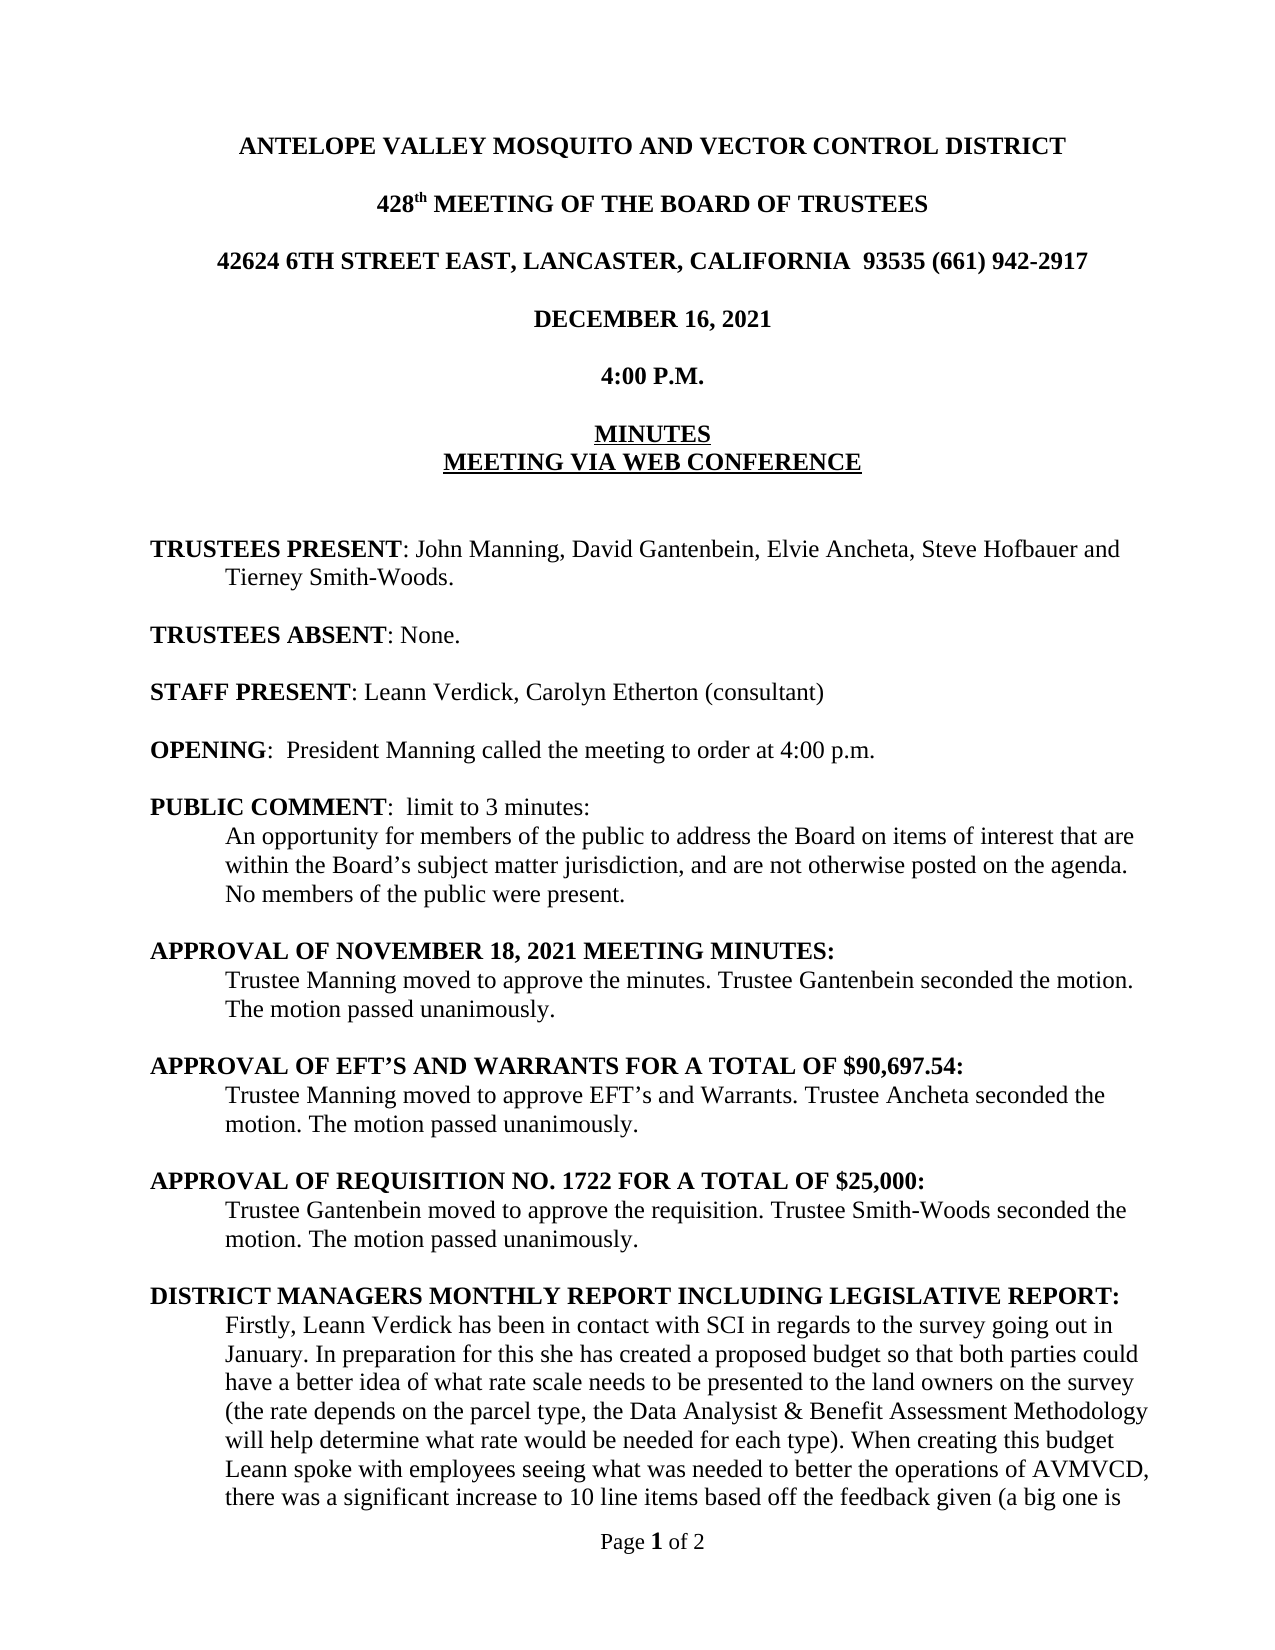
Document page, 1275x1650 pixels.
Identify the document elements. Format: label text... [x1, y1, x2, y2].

text Trustee Gantenbein moved to approve the requisition. Trustee Smith-Woods seconded the motion. The motion passed unanimously. [225, 1195, 1155, 1252]
text DISTRICT MANAGERS MONTHLY REPORT INCLUDING LEGISLATIVE REPORT: [150, 1281, 1155, 1310]
text APPROVAL OF REQUISITION NO. 1722 FOR A TOTAL OF $25,000: [150, 1166, 1155, 1195]
text Trustee Manning moved to approve the minutes. Trustee Gantenbein seconded the motion. The motion passed unanimously. [150, 965, 1155, 1022]
text MEETING VIA WEB CONFERENCE [150, 447, 1155, 476]
text 428th MEETING OF THE BOARD OF TRUSTEES [150, 189, 1155, 217]
text APPROVAL OF NOVEMBER 18, 2021 MEETING MINUTES: [150, 936, 1155, 965]
text PUBLIC COMMENT: limit to 3 minutes: [150, 792, 1155, 821]
text TRUSTEES ABSENT: None. [150, 620, 1155, 649]
text APPROVAL OF EFT’S AND WARRANTS FOR A TOTAL OF $90,697.54: [150, 1051, 1155, 1080]
text DECEMBER 16, 2021 [150, 304, 1155, 332]
text TRUSTEES PRESENT: John Manning, David Gantenbein, Elvie Ancheta, Steve Hofbauer and [150, 534, 1155, 562]
text Tierney Smith-Woods. [150, 562, 1155, 591]
text OPENING: President Manning called the meeting to order at 4:00 p.m. [150, 735, 1155, 764]
text ANTELOPE VALLEY MOSQUITO AND VECTOR CONTROL DISTRICT [150, 131, 1155, 160]
text 4:00 P.M. [150, 361, 1155, 390]
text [150, 1310, 1155, 1511]
text 42624 6TH STREET EAST, LANCASTER, CALIFORNIA 93535 (661) 942-2917 [150, 246, 1155, 275]
text An opportunity for members of the public to address the Board on items of interest that are within the Board’s subject matter jurisdiction, and are not otherwise posted on the agenda. No members of the public were present. [225, 821, 1155, 907]
text MINUTES [150, 419, 1155, 447]
text STAFF PRESENT: Leann Verdick, Carolyn Etherton (consultant) [150, 677, 1155, 706]
text Trustee Manning moved to approve EFT’s and Warrants. Trustee Ancheta seconded the motion. The motion passed unanimously. [225, 1080, 1155, 1137]
